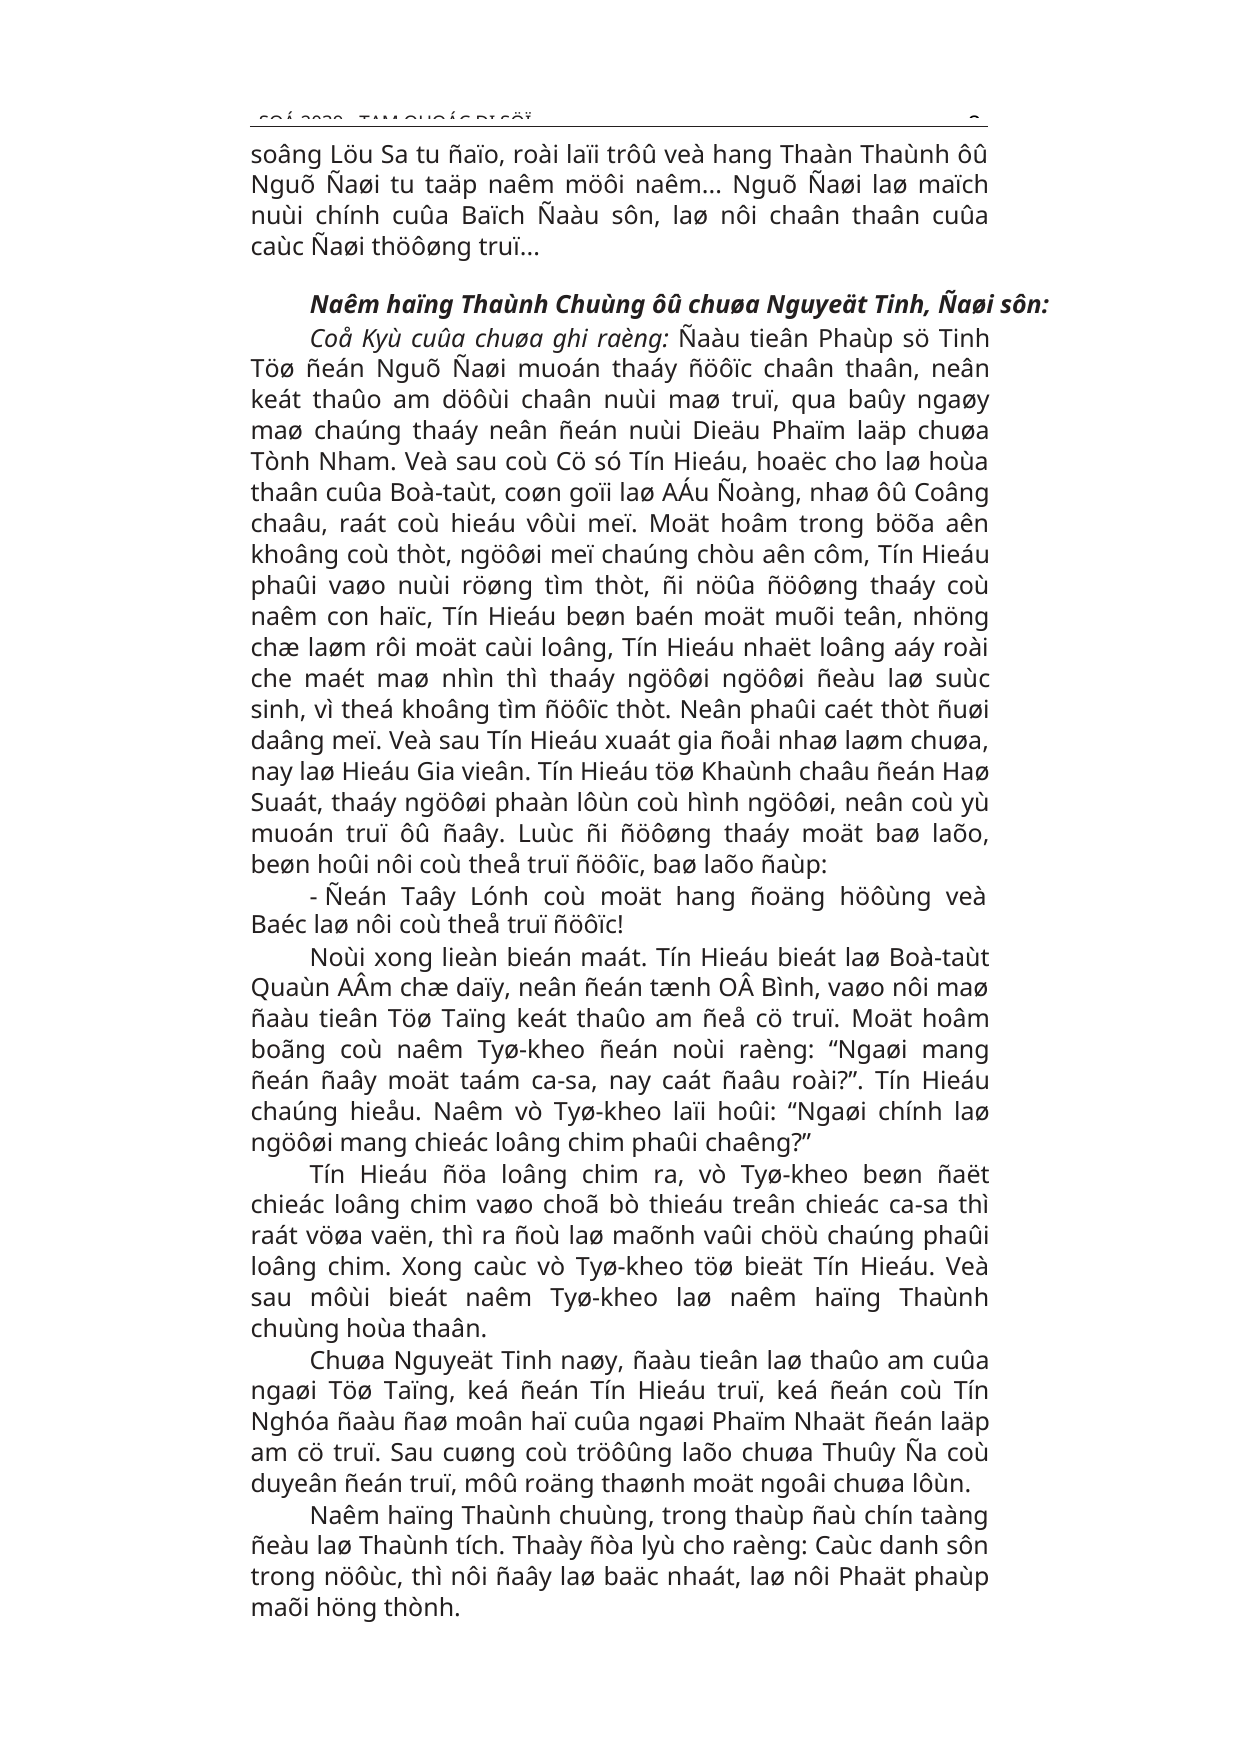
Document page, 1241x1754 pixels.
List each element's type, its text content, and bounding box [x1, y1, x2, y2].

text Naêm haïng Thaùnh chuùng, trong thaùp ñaù chín taàng ñeàu laø Thaùnh tích. Thaày ñòa lyù cho raèng: Caùc danh sôn trong nöôùc, thì nôi ñaây laø baäc nhaát, laø nôi Phaät phaùp maõi höng thònh. [250, 1500, 990, 1624]
text Tín Hieáu ñöa loâng chim ra, vò Tyø-kheo beøn ñaët chieác loâng chim vaøo choã bò thieáu treân chieác ca-sa thì raát vöøa vaën, thì ra ñoù laø maõnh vaûi chöù chaúng phaûi loâng chim. Xong caùc vò Tyø-kheo töø bieät Tín Hieáu. Veà sau môùi bieát naêm Tyø-kheo laø naêm haïng Thaùnh chuùng hoùa thaân. [250, 1159, 990, 1345]
text Noùi xong lieàn bieán maát. Tín Hieáu bieát laø Boà-taùt Quaùn AÂm chæ daïy, neân ñeán tænh OÂ Bình, vaøo nôi maø ñaàu tieân Töø Taïng keát thaûo am ñeå cö truï. Moät hoâm boãng coù naêm Tyø-kheo ñeán noùi raèng: “Ngaøi mang ñeán ñaây moät taám ca-sa, nay caát ñaâu roài?”. Tín Hieáu chaúng hieåu. Naêm vò Tyø-kheo laïi hoûi: “Ngaøi chính laø ngöôøi mang chieác loâng chim phaûi chaêng?” [250, 942, 990, 1159]
text Chuøa Nguyeät Tinh naøy, ñaàu tieân laø thaûo am cuûa ngaøi Töø Taïng, keá ñeán Tín Hieáu truï, keá ñeán coù Tín Nghóa ñaàu ñaø moân haï cuûa ngaøi Phaïm Nhaät ñeán laäp am cö truï. Sau cuøng coù tröôûng laõo chuøa Thuûy Ña coù duyeân ñeán truï, môû roäng thaønh moät ngoâi chuøa lôùn. [250, 1345, 990, 1500]
text soâng Löu Sa tu ñaïo, roài laïi trôû veà hang Thaàn Thaùnh ôû Nguõ Ñaøi tu taäp naêm möôi naêm... Nguõ Ñaøi laø maïch nuùi chính cuûa Baïch Ñaàu sôn, laø nôi chaân thaân cuûa caùc Ñaøi thöôøng truï... [250, 138, 990, 262]
list Ñeán Taây Lónh coù moät hang ñoäng höôùng veà Baéc laø nôi coù theå truï ñöôïc! [250, 881, 987, 941]
text Coå Kyù cuûa chuøa ghi raèng: Ñaàu tieân Phaùp sö Tinh Töø ñeán Nguõ Ñaøi muoán thaáy ñöôïc chaân thaân, neân keát thaûo am döôùi chaân nuùi maø truï, qua baûy ngaøy maø chaúng thaáy neân ñeán nuùi Dieäu Phaïm laäp chuøa Tònh Nham. Veà sau coù Cö só Tín Hieáu, hoaëc cho laø hoùa thaân cuûa Boà-taùt, coøn goïi laø AÁu Ñoàng, nhaø ôû Coâng chaâu, raát coù hieáu vôùi meï. Moät hoâm trong böõa aên khoâng coù thòt, ngöôøi meï chaúng chòu aên côm, Tín Hieáu phaûi vaøo nuùi röøng tìm thòt, ñi nöûa ñöôøng thaáy coù naêm con haïc, Tín Hieáu beøn baén moät muõi teân, nhöng chæ laøm rôi moät caùi loâng, Tín Hieáu nhaët loâng aáy roài che maét maø nhìn thì thaáy ngöôøi ngöôøi ñeàu laø suùc sinh, vì theá khoâng tìm ñöôïc thòt. Neân phaûi caét thòt ñuøi daâng meï. Veà sau Tín Hieáu xuaát gia ñoåi nhaø laøm chuøa, nay laø Hieáu Gia vieân. Tín Hieáu töø Khaùnh chaâu ñeán Haø Suaát, thaáy ngöôøi phaàn lôùn coù hình ngöôøi, neân coù yù muoán truï ôû ñaây. Luùc ñi ñöôøng thaáy moät baø laõo, beøn hoûi nôi coù theå truï ñöôïc, baø laõo ñaùp: [250, 322, 990, 881]
subtitle Naêm haïng Thaùnh Chuùng ôû chuøa Nguyeät Tinh, Ñaøi sôn: [309, 288, 1092, 320]
